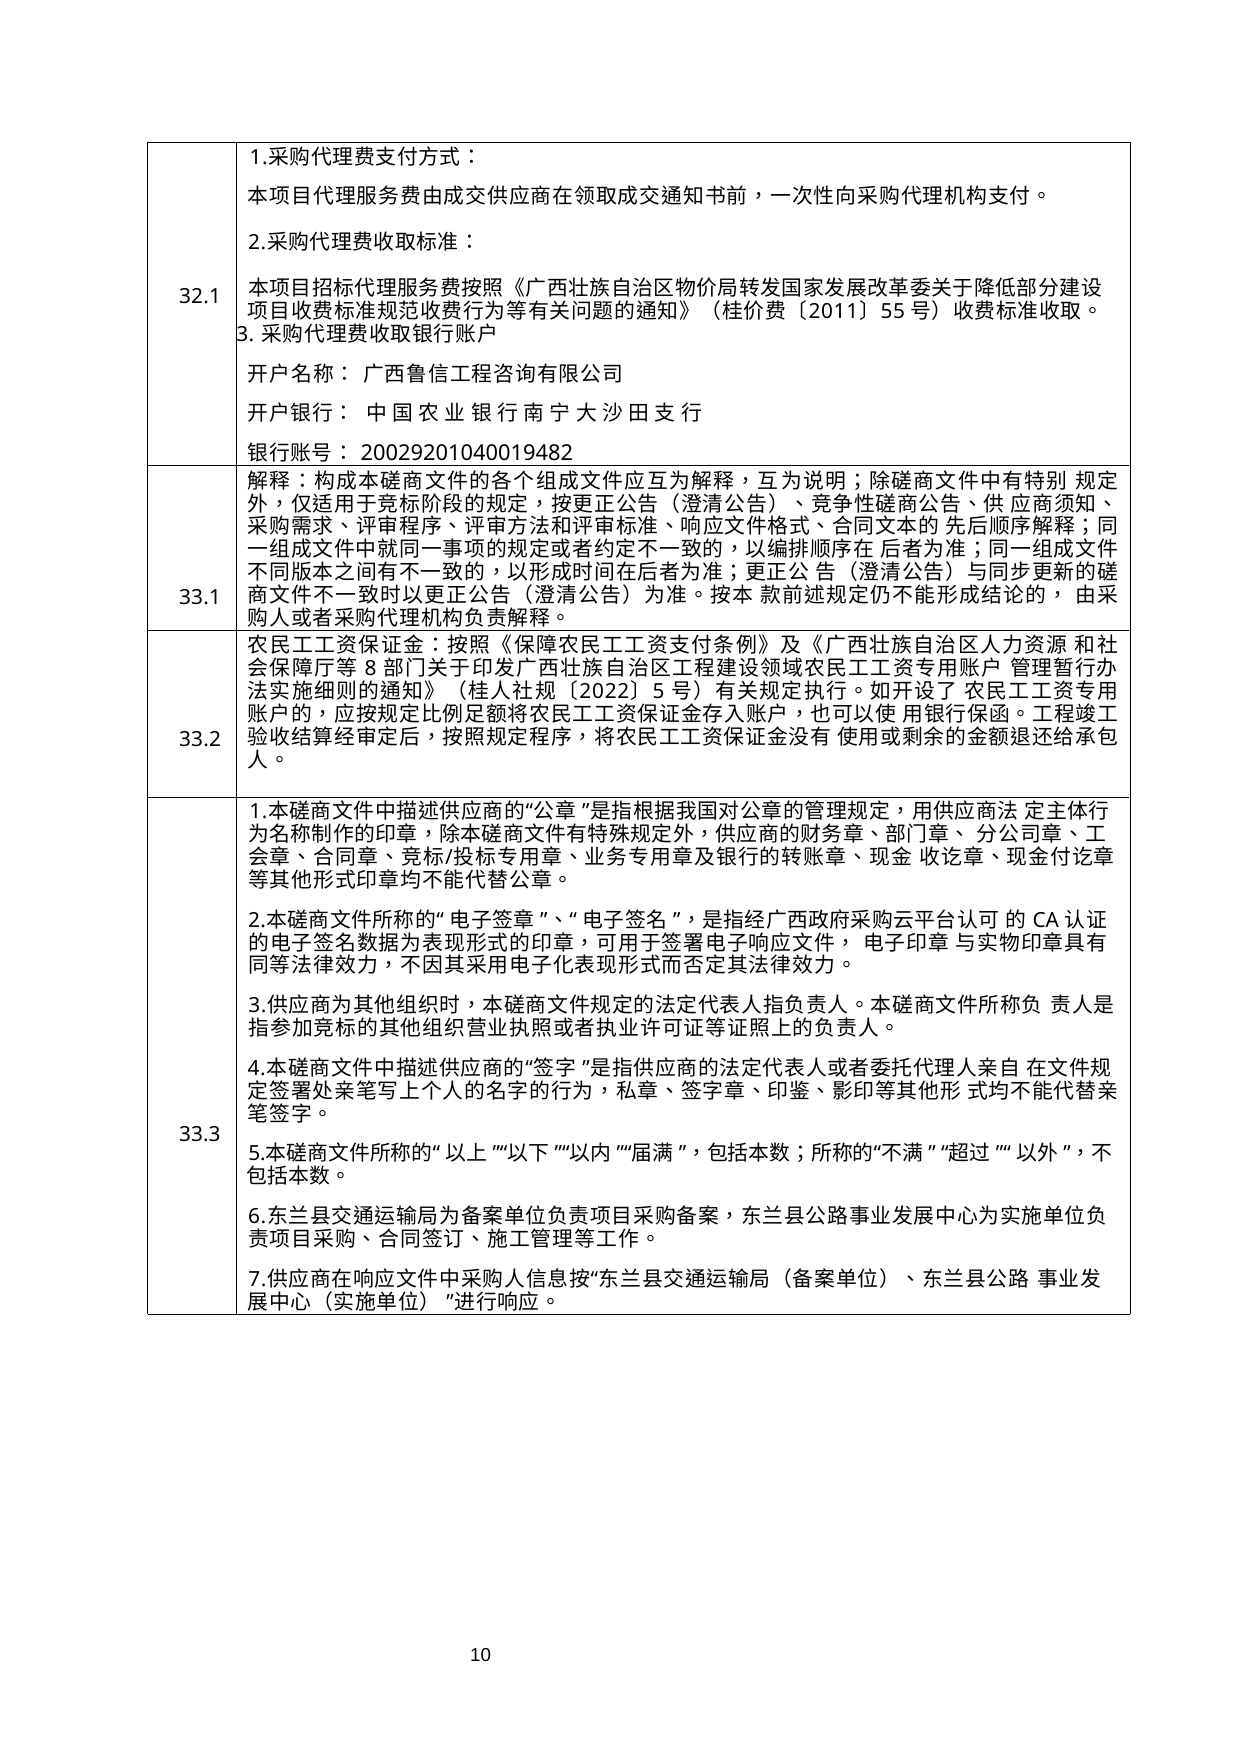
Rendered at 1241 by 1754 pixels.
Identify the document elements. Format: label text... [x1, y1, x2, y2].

table_cell 1.采购代理费支付方式： 本项目代理服务费由成交供应商在领取成交通知书前，一次性向采购代理机构支付。 2.采购代理费收取标准： 本项目招标代理服务费按照《广西壮族自治区物价局转发国家发展改革委关于降低部分建设项目收费标准规范收费行为等有关问题的通知》（桂价费〔2011〕55号）收费标准收取。 3. 采购代理费收取银行账户 开户名称： 广西鲁信工程咨询有限公司 开户银行： 中国农业银行南宁大沙田支行 银行账号： 20029201040019482 [237, 143, 1130, 465]
table_cell 33.3 [148, 798, 236, 1314]
table_cell 1.本磋商文件中描述供应商的“公章 ”是指根据我国对公章的管理规定，用供应商法 定主体行为名称制作的印章，除本磋商文件有特殊规定外，供应商的财务章、部门章、 分公司章、工会章、合同章、竞标/投标专用章、业务专用章及银行的转账章、现金 收讫章、现金付讫章等其他形式印章均不能代替公章。 2.本磋商文件所称的“ 电子签章 ”、“ 电子签名 ”，是指经广西政府采购云平台认可 的 CA 认证的电子签名数据为表现形式的印章，可用于签署电子响应文件， 电子印章 与实物印章具有同等法律效力，不因其采用电子化表现形式而否定其法律效力。 3.供应商为其他组织时，本磋商文件规定的法定代表人指负责人。本磋商文件所称负 责人是指参加竞标的其他组织营业执照或者执业许可证等证照上的负责人。 4.本磋商文件中描述供应商的“签字 ”是指供应商的法定代表人或者委托代理人亲自 在文件规定签署处亲笔写上个人的名字的行为，私章、签字章、印鉴、影印等其他形 式均不能代替亲笔签字。 5.本磋商文件所称的“ 以上 ”“以下 ”“以内 ”“届满 ”，包括本数；所称的“不满 ” “超过 ”“ 以外 ”，不包括本数。 6.东兰县交通运输局为备案单位负责项目采购备案，东兰县公路事业发展中心为实施单位负责项目采购、合同签订、施工管理等工作。 7.供应商在响应文件中采购人信息按“东兰县交通运输局（备案单位）、东兰县公路 事业发展中心（实施单位） ”进行响应。 [237, 796, 1130, 1314]
table_cell 33.2 [148, 631, 236, 796]
table_cell 解释：构成本磋商文件的各个组成文件应互为解释，互为说明；除磋商文件中有特别 规定外，仅适用于竞标阶段的规定，按更正公告（澄清公告）、竞争性磋商公告、供 应商须知、采购需求、评审程序、评审方法和评审标准、响应文件格式、合同文本的 先后顺序解释；同一组成文件中就同一事项的规定或者约定不一致的，以编排顺序在 后者为准；同一组成文件不同版本之间有不一致的，以形成时间在后者为准；更正公 告（澄清公告）与同步更新的磋商文件不一致时以更正公告（澄清公告）为准。按本 款前述规定仍不能形成结论的， 由采购人或者采购代理机构负责解释。 [237, 465, 1130, 630]
table_cell 农民工工资保证金：按照《保障农民工工资支付条例》及《广西壮族自治区人力资源 和社会保障厅等 8 部门关于印发广西壮族自治区工程建设领域农民工工资专用账户 管理暂行办法实施细则的通知》（桂人社规〔2022〕5 号）有关规定执行。如开设了 农民工工资专用账户的，应按规定比例足额将农民工工资保证金存入账户，也可以使 用银行保函。工程竣工验收结算经审定后，按照规定程序，将农民工工资保证金没有 使用或剩余的金额退还给承包人。 [237, 630, 1130, 796]
table_cell 33.1 [148, 466, 236, 630]
table_cell 32.1 [148, 143, 236, 465]
